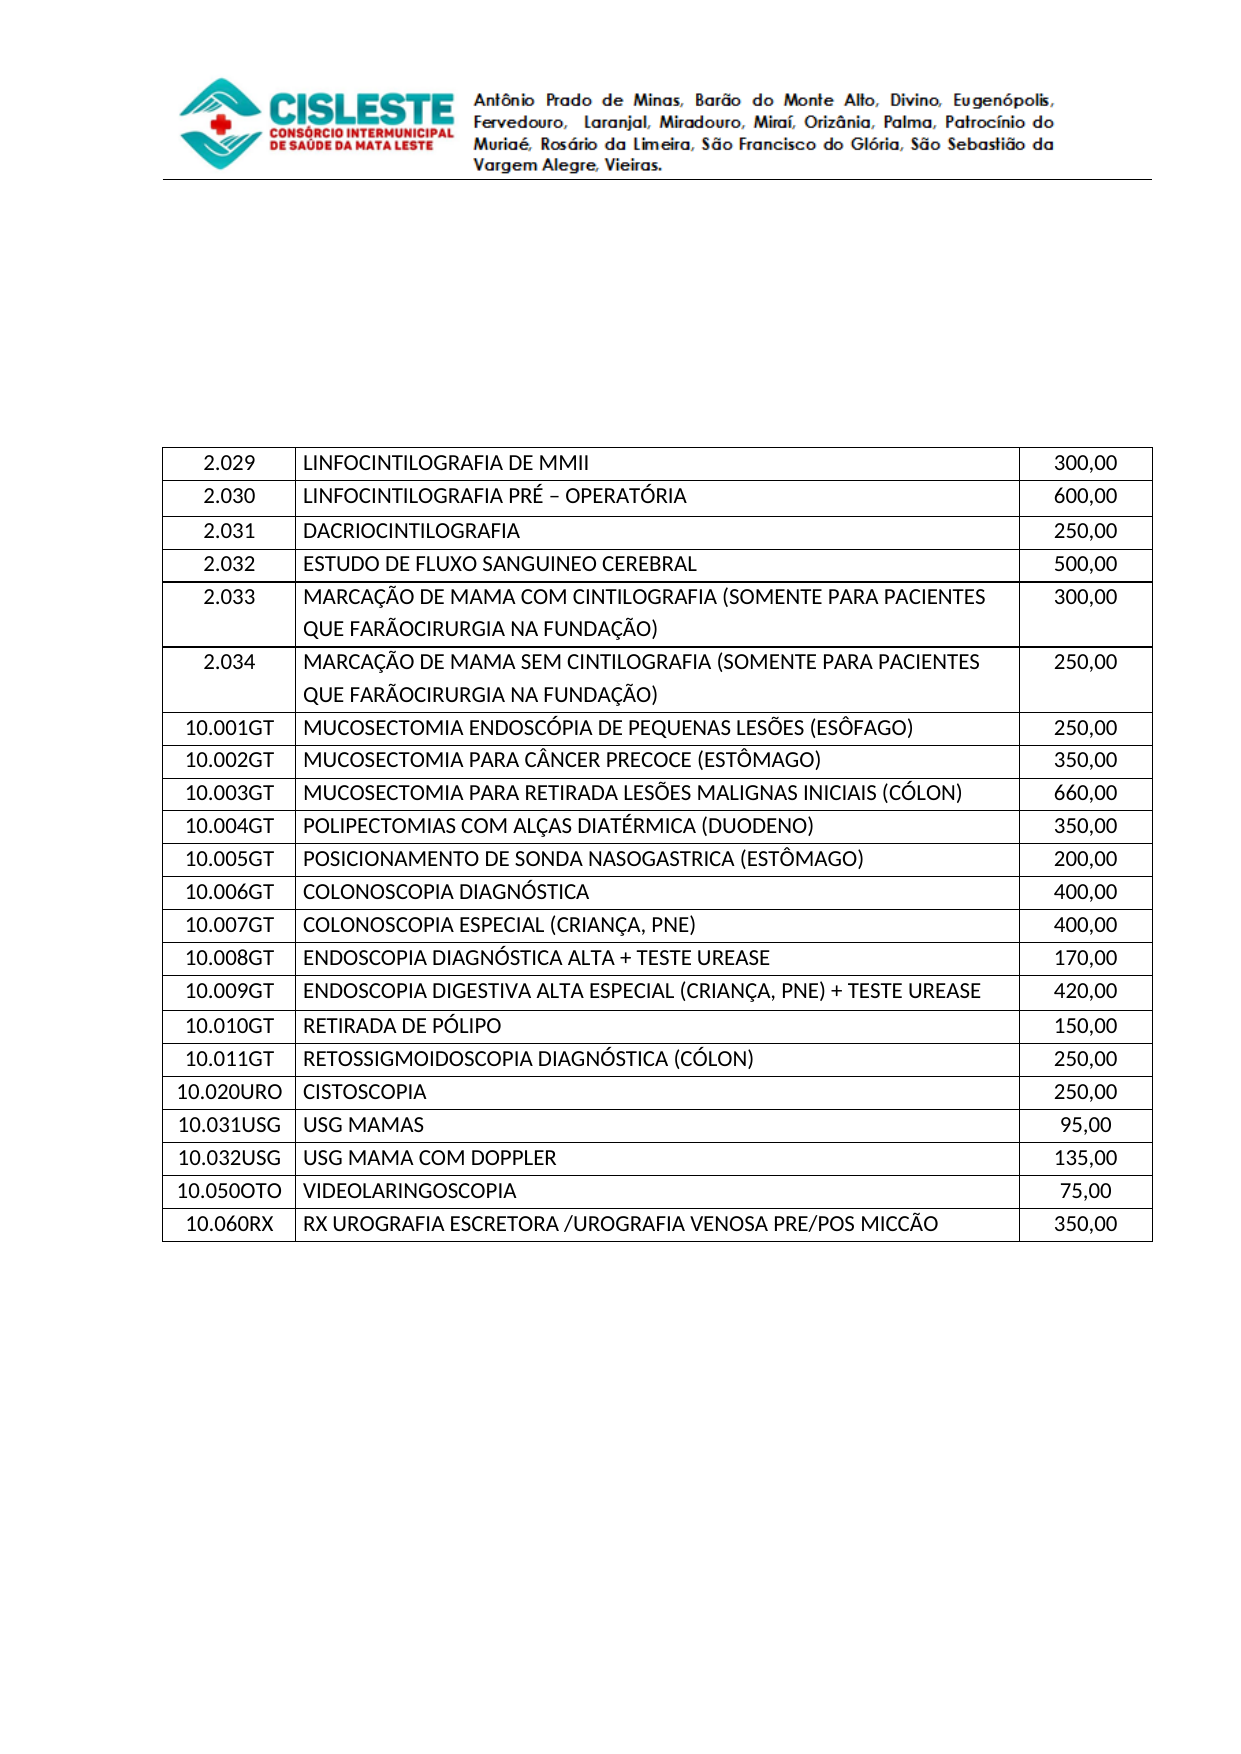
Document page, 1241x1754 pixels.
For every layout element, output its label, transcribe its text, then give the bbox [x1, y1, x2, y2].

picture [177, 73, 1063, 179]
table_header 2- BIÓPSIA, CINTILOGRAFIA E EXAMES DE IMAGEM PARA DIAGNÓSTICO ONCOLÓGICO [155, 179, 1160, 1242]
